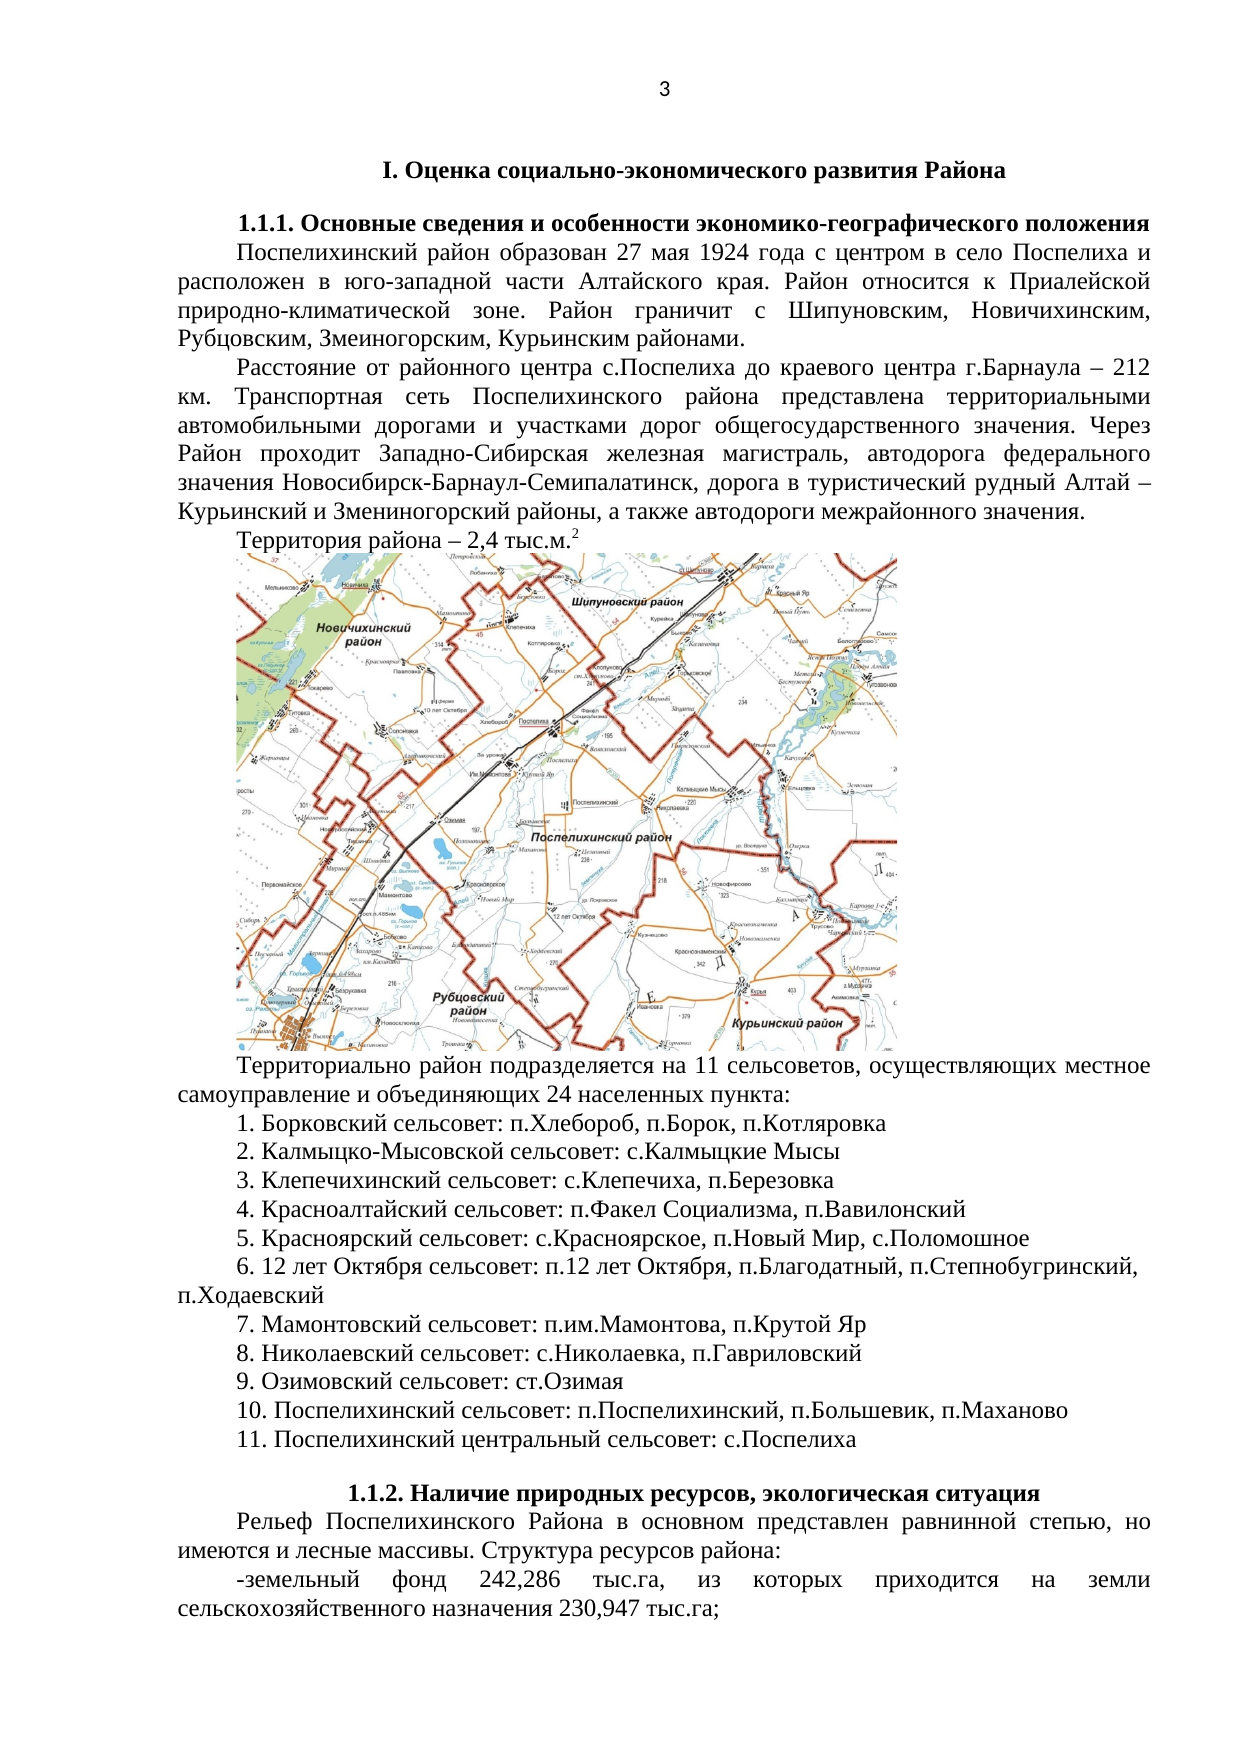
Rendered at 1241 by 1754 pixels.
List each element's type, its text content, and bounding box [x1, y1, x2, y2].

text Рельеф Поспелихинского Района в основном представлен равнинной степью, но имеются и лесные массивы. Структура ресурсов района: [177, 1506, 1152, 1564]
text 1. Борковский сельсовет: п.Хлебороб, п.Борок, п.Котляровка [177, 1108, 1152, 1136]
text -земельный фонд 242,286 тыс.га, из которых приходится на земли сельскохозяйственного назначения 230,947 тыс.га; [177, 1564, 1152, 1621]
text 5. Красноярский сельсовет: с.Красноярское, п.Новый Мир, с.Поломошное [177, 1223, 1152, 1251]
text 1.1.1. Основные сведения и особенности экономико-географического положения [177, 208, 1152, 237]
text 8. Николаевский сельсовет: с.Николаевка, п.Гавриловский [177, 1338, 1152, 1366]
text 2. Калмыцко-Мысовской сельсовет: с.Калмыцкие Мысы [177, 1136, 1152, 1165]
text 10. Поспелихинский сельсовет: п.Поспелихинский, п.Большевик, п.Маханово [177, 1395, 1152, 1424]
text Территориально район подразделяется на 11 сельсоветов, осуществляющих местное самоуправление и объединяющих 24 населенных пункта: [177, 1050, 1152, 1108]
text 11. Поспелихинский центральный сельсовет: с.Поспелиха [177, 1424, 1152, 1453]
text Расстояние от районного центра с.Поспелиха до краевого центра г.Барнаула – 212 км. Транспортная сеть Поспелихинского района представлена территориальными автомобильными дорогами и участками дорог общегосударственного значения. Через Район проходит Западно-Сибирская железная магистраль, автодорога федерального значения Новосибирск-Барнаул-Семипалатинск, дорога в туристический рудный Алтай – Курьинский и Змениногорский районы, а также автодороги межрайонного значения. [177, 352, 1152, 525]
text 3. Клепечихинский сельсовет: с.Клепечиха, п.Березовка [177, 1165, 1152, 1194]
text 1.1.2. Наличие природных ресурсов, экологическая ситуация [177, 1478, 1152, 1506]
text 6. 12 лет Октября сельсовет: п.12 лет Октября, п.Благодатный, п.Степнобугринский, п.Ходаевский [177, 1251, 1152, 1309]
text Территория района – 2,4 тыс.м.2 [177, 525, 1152, 553]
text 4. Красноалтайский сельсовет: п.Факел Социализма, п.Вавилонский [177, 1194, 1152, 1223]
text 9. Озимовский сельсовет: ст.Озимая [177, 1366, 1152, 1395]
text I. Оценка социально-экономического развития Района [177, 155, 1152, 183]
text 7. Мамонтовский сельсовет: п.им.Мамонтова, п.Крутой Яр [177, 1309, 1152, 1338]
text Поспелихинский район образован 27 мая 1924 года с центром в село Поспелиха и расположен в юго-западной части Алтайского края. Район относится к Приалейской природно-климатической зоне. Район граничит с Шипуновским, Новичихинским, Рубцовским, Змеиногорским, Курьинским районами. [177, 237, 1152, 352]
picture [236, 553, 898, 1051]
